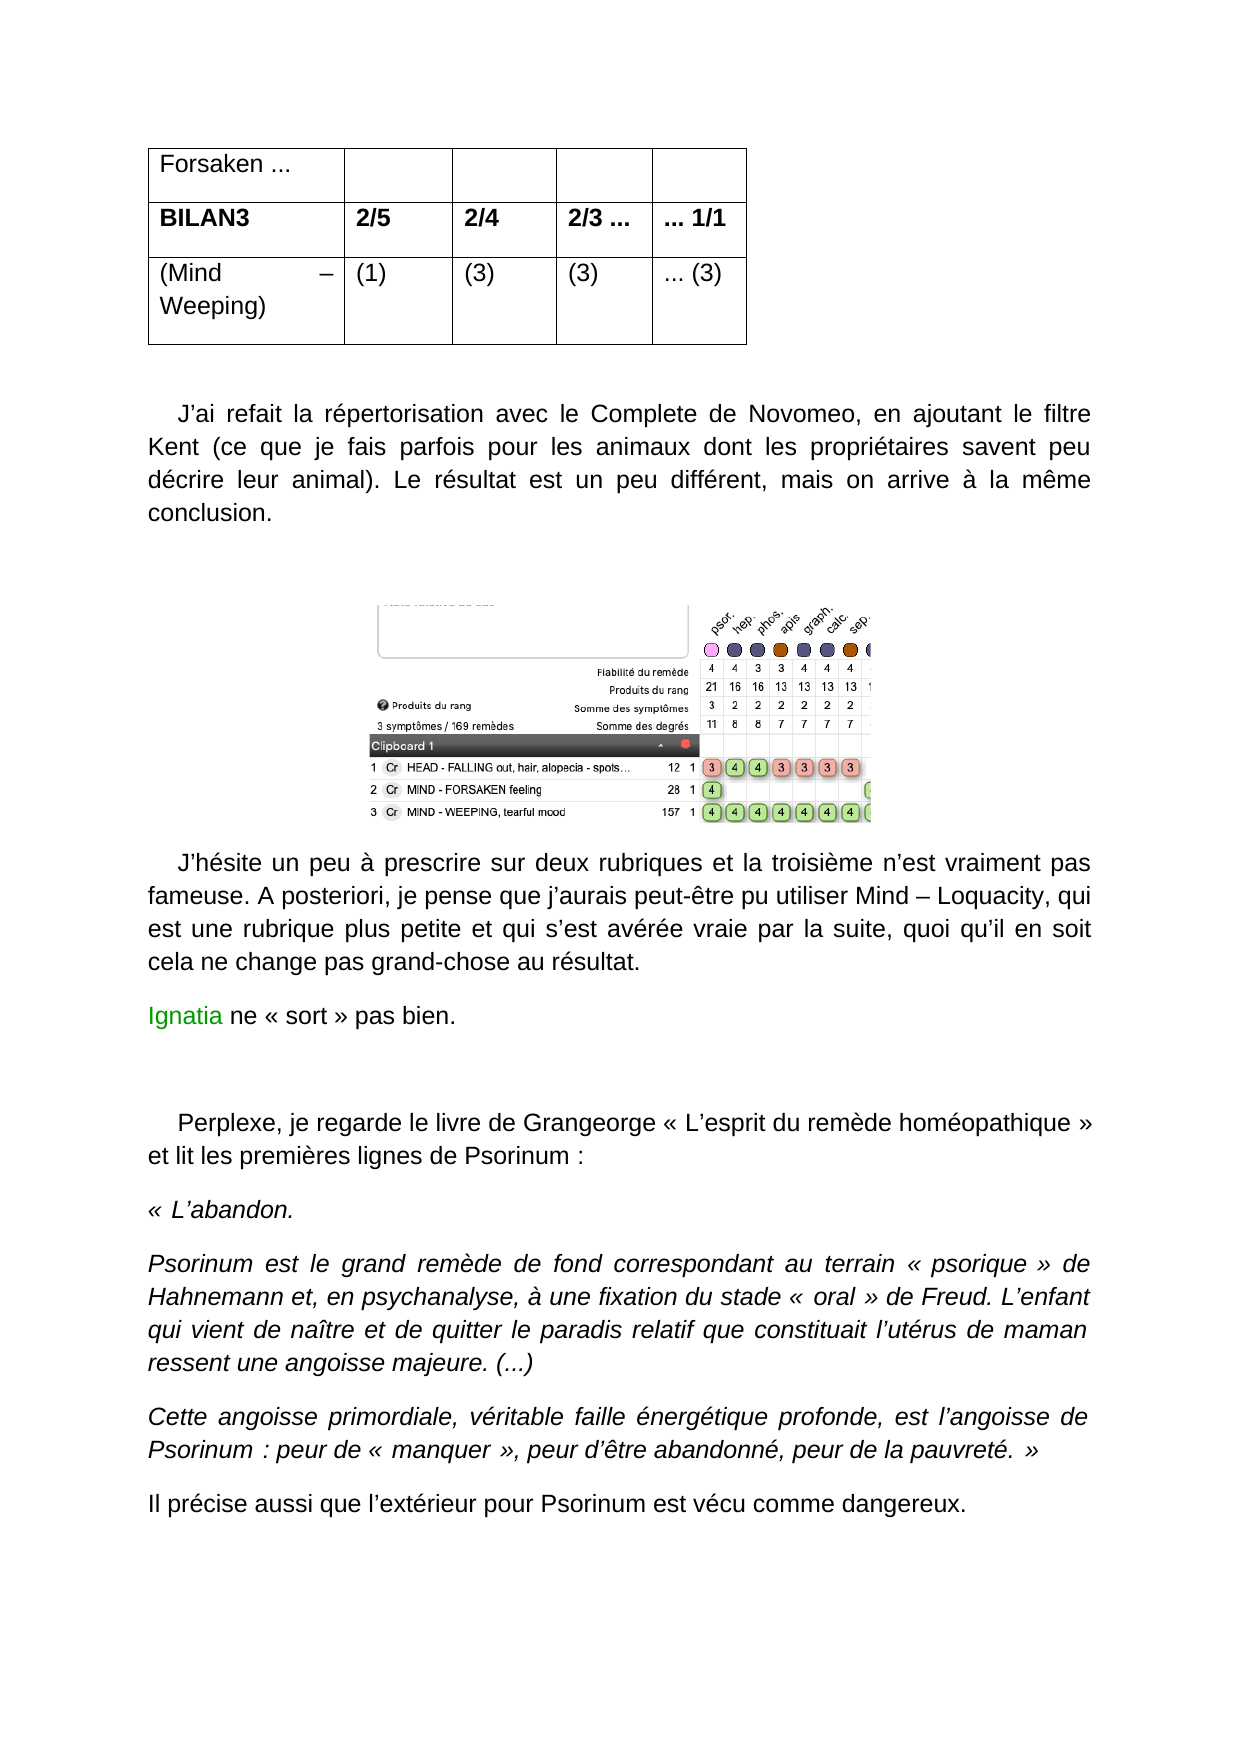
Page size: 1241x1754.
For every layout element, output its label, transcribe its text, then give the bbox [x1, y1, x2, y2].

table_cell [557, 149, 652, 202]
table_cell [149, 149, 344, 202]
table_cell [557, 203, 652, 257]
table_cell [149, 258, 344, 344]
text Il précise aussi que l’extérieur pour Psorinum est vécu comme dangereux. [148, 1489, 1093, 1518]
text J’ai refait la répertorisation avec le Complete de Novomeo, en ajoutant le filtre Kent (ce que je fais parfois pour les animaux dont les propriétaires savent peu décrire leur animal). Le résultat est un peu différent, mais on arrive à la même conclusion. [148, 399, 1093, 527]
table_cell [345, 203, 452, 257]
text Ignatia ne « sort » pas bien. [148, 1001, 1093, 1029]
picture [369, 605, 871, 823]
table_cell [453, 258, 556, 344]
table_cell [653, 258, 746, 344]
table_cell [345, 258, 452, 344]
text « L’abandon. [148, 1195, 1093, 1224]
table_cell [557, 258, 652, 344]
text Cette angoisse primordiale, véritable faille énergétique profonde, est l’angoisse de Psorinum : peur de « manquer », peur d’être abandonné, peur de la pauvreté. » [148, 1402, 1093, 1464]
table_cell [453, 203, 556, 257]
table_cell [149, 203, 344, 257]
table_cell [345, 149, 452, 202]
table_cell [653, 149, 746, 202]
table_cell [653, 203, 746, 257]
text Perplexe, je regarde le livre de Grangeorge « L’esprit du remède homéopathique » et lit les premières lignes de Psorinum : [148, 1108, 1093, 1170]
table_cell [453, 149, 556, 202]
text Psorinum est le grand remède de fond correspondant au terrain « psorique » de Hahnemann et, en psychanalyse, à une fixation du stade « oral » de Freud. L’enfant qui vient de naître et de quitter le paradis relatif que constituait l’utérus de maman ressent une angoisse majeure. (...) [148, 1249, 1093, 1377]
text J’hésite un peu à prescrire sur deux rubriques et la troisième n’est vraiment pas fameuse. A posteriori, je pense que j’aurais peut-être pu utiliser Mind – Loquacity, qui est une rubrique plus petite et qui s’est avérée vraie par la suite, quoi qu’il en soit cela ne change pas grand-chose au résultat. [148, 848, 1093, 976]
